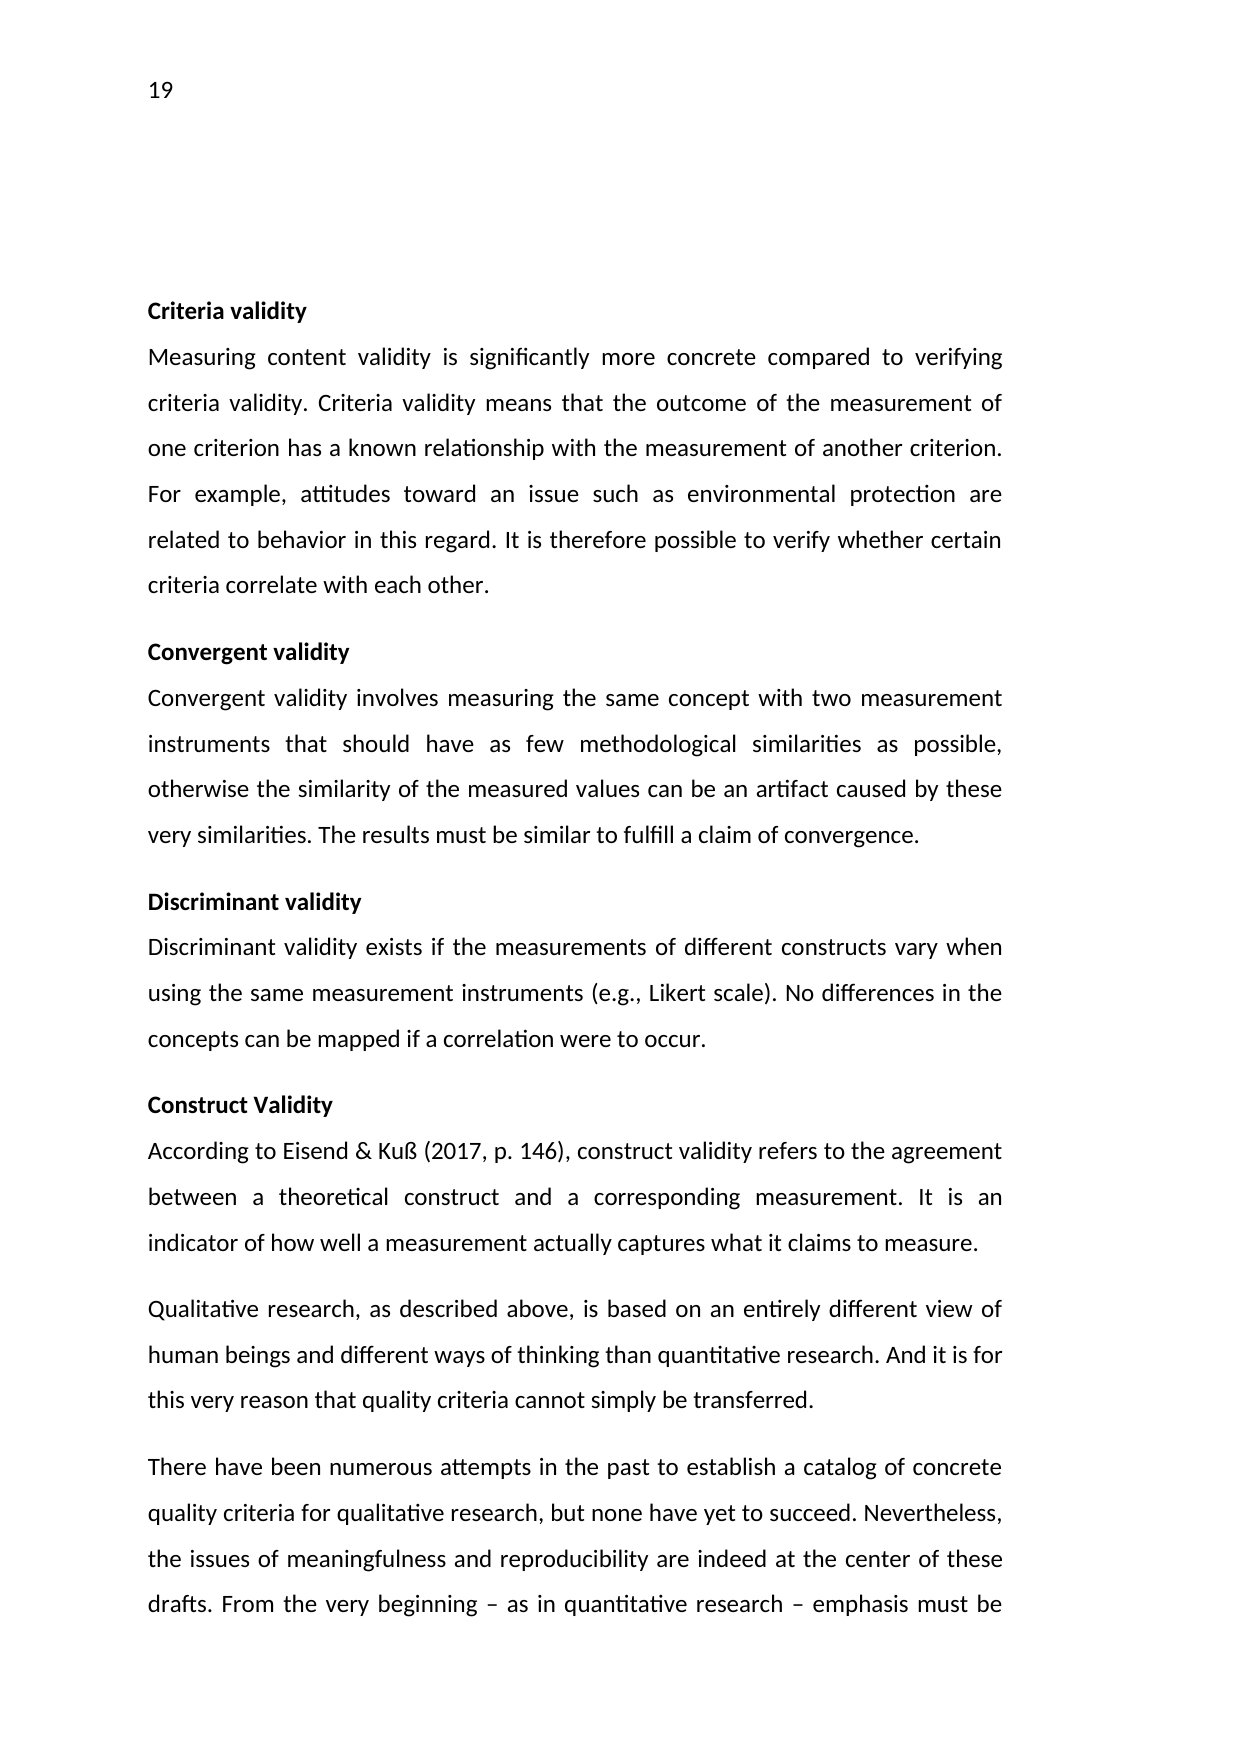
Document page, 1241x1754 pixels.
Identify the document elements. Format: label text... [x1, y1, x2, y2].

text Discriminant validity exists if the measurements of different constructs vary when using the same measurement instruments (e.g., Likert scale). No differences in the concepts can be mapped if a correlation were to occur. [148, 931, 1004, 1053]
subtitle Construct Validity [148, 1089, 1004, 1120]
text Qualitative research, as described above, is based on an entirely different view of human beings and different ways of thinking than quantitative research. And it is for this very reason that quality criteria cannot simply be transferred. [148, 1293, 1004, 1415]
subtitle Discriminant validity [148, 886, 1004, 916]
subtitle Convergent validity [148, 636, 1004, 667]
text Measuring content validity is significantly more concrete compared to verifying criteria validity. Criteria validity means that the outcome of the measurement of one criterion has a known relationship with the measurement of another criterion. For example, attitudes toward an issue such as environmental protection are related to behavior in this regard. It is therefore possible to verify whether certain criteria correlate with each other. [148, 341, 1004, 600]
subtitle Criteria validity [148, 295, 1004, 326]
text According to Eisend & Kuß (2017, p. 146), construct validity refers to the agreement between a theoretical construct and a corresponding measurement. It is an indicator of how well a measurement actually captures what it claims to measure. [148, 1135, 1004, 1257]
text Convergent validity involves measuring the same concept with two measurement instruments that should have as few methodological similarities as possible, otherwise the similarity of the measured values can be an artifact caused by these very similarities. The results must be similar to fulfill a claim of convergence. [148, 682, 1004, 850]
